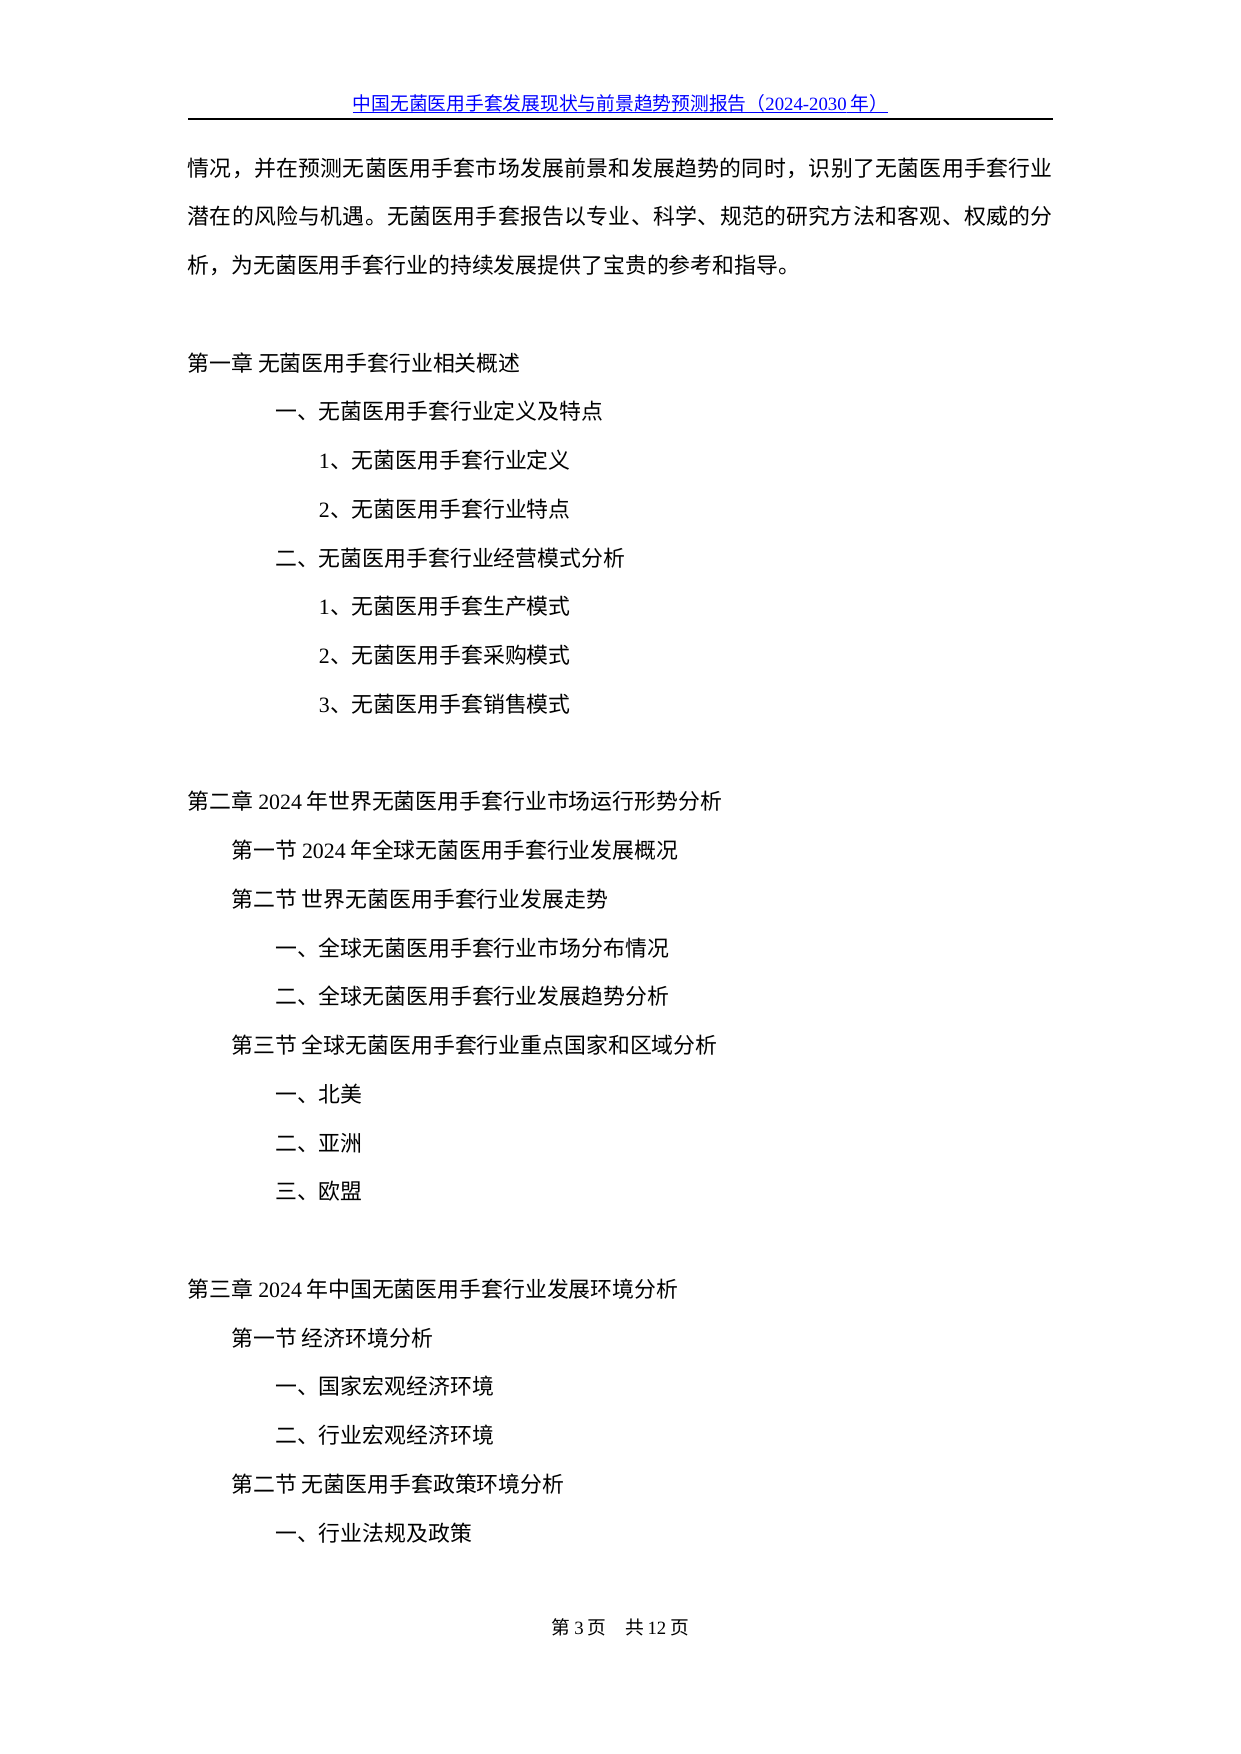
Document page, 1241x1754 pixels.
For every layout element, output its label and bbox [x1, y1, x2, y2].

text [187, 150, 1053, 1548]
